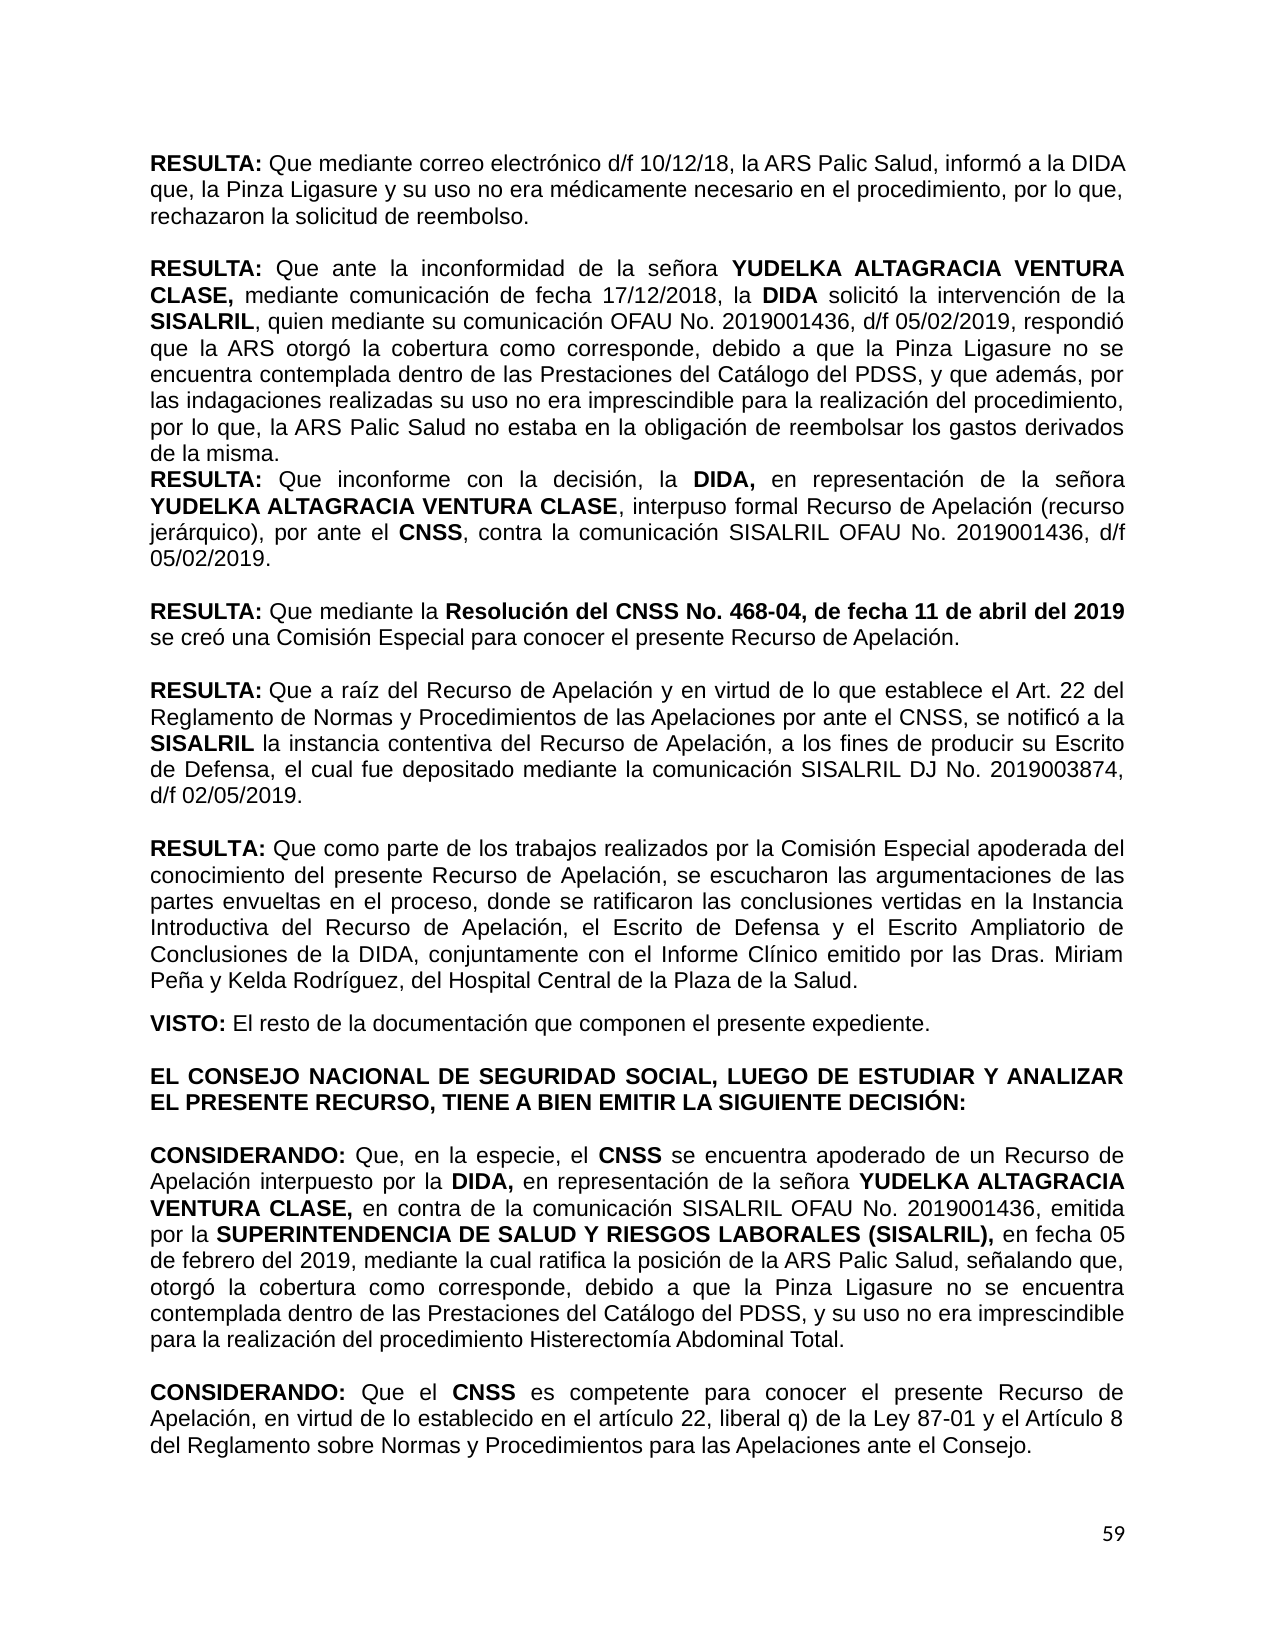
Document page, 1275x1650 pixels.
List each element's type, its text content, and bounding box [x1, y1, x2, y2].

text RESULTA: Que como parte de los trabajos realizados por la Comisión Especial apoderada del conocimiento del presente Recurso de Apelación, se escucharon las argumentaciones de las partes envueltas en el proceso, donde se ratificaron las conclusiones vertidas en la Instancia Introductiva del Recurso de Apelación, el Escrito de Defensa y el Escrito Ampliatorio de Conclusiones de la DIDA, conjuntamente con el Informe Clínico emitido por las Dras. Miriam Peña y Kelda Rodríguez, del Hospital Central de la Plaza de la Salud. [150, 835, 1125, 993]
text VISTO: El resto de la documentación que componen el presente expediente. [150, 1010, 1125, 1036]
text CONSIDERANDO: Que, en la especie, el CNSS se encuentra apoderado de un Recurso de Apelación interpuesto por la DIDA, en representación de la señora YUDELKA ALTAGRACIA VENTURA CLASE, en contra de la comunicación SISALRIL OFAU No. 2019001436, emitida por la SUPERINTENDENCIA DE SALUD Y RIESGOS LABORALES (SISALRIL), en fecha 05 de febrero del 2019, mediante la cual ratifica la posición de la ARS Palic Salud, señalando que, otorgó la cobertura como corresponde, debido a que la Pinza Ligasure no se encuentra contemplada dentro de las Prestaciones del Catálogo del PDSS, y su uso no era imprescindible para la realización del procedimiento Histerectomía Abdominal Total. [150, 1142, 1125, 1353]
text RESULTA: Que mediante correo electrónico d/f 10/12/18, la ARS Palic Salud, informó a la DIDA que, la Pinza Ligasure y su uso no era médicamente necesario en el procedimiento, por lo que, rechazaron la solicitud de reembolso. [150, 150, 1125, 229]
text RESULTA: Que inconforme con la decisión, la DIDA, en representación de la señora YUDELKA ALTAGRACIA VENTURA CLASE, interpuso formal Recurso de Apelación (recurso jerárquico), por ante el CNSS, contra la comunicación SISALRIL OFAU No. 2019001436, d/f 05/02/2019. [150, 466, 1125, 572]
text RESULTA: Que mediante la Resolución del CNSS No. 468-04, de fecha 11 de abril del 2019 se creó una Comisión Especial para conocer el presente Recurso de Apelación. [150, 598, 1125, 651]
text RESULTA: Que a raíz del Recurso de Apelación y en virtud de lo que establece el Art. 22 del Reglamento de Normas y Procedimientos de las Apelaciones por ante el CNSS, se notificó a la SISALRIL la instancia contentiva del Recurso de Apelación, a los fines de producir su Escrito de Defensa, el cual fue depositado mediante la comunicación SISALRIL DJ No. 2019003874, d/f 02/05/2019. [150, 677, 1125, 809]
text EL CONSEJO NACIONAL DE SEGURIDAD SOCIAL, LUEGO DE ESTUDIAR Y ANALIZAR EL PRESENTE RECURSO, TIENE A BIEN EMITIR LA SIGUIENTE DECISIÓN: [150, 1063, 1125, 1115]
text CONSIDERANDO: Que el CNSS es competente para conocer el presente Recurso de Apelación, en virtud de lo establecido en el artículo 22, liberal q) de la Ley 87-01 y el Artículo 8 del Reglamento sobre Normas y Procedimientos para las Apelaciones ante el Consejo. [150, 1379, 1125, 1458]
text RESULTA: Que ante la inconformidad de la señora YUDELKA ALTAGRACIA VENTURA CLASE, mediante comunicación de fecha 17/12/2018, la DIDA solicitó la intervención de la SISALRIL, quien mediante su comunicación OFAU No. 2019001436, d/f 05/02/2019, respondió que la ARS otorgó la cobertura como corresponde, debido a que la Pinza Ligasure no se encuentra contemplada dentro de las Prestaciones del Catálogo del PDSS, y que además, por las indagaciones realizadas su uso no era imprescindible para la realización del procedimiento, por lo que, la ARS Palic Salud no estaba en la obligación de reembolsar los gastos derivados de la misma. [150, 255, 1125, 466]
